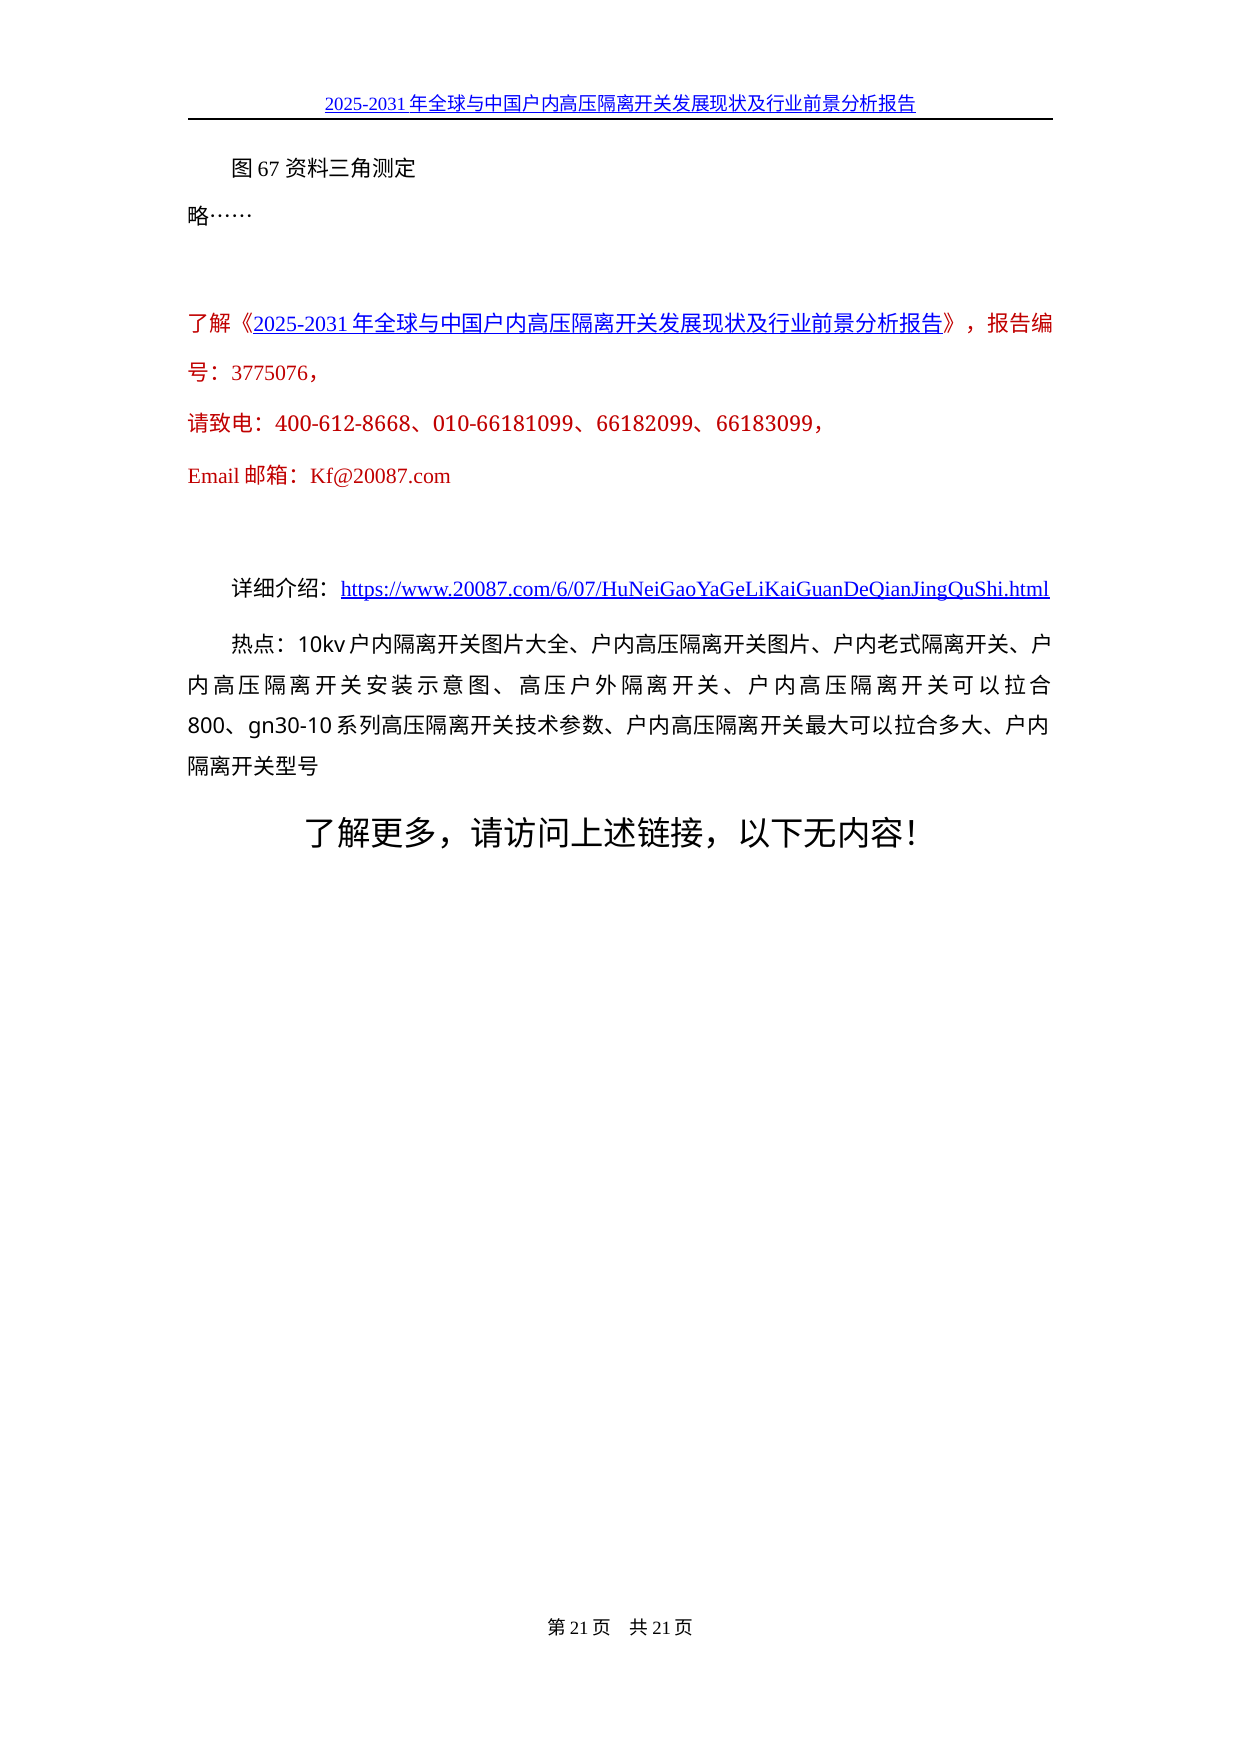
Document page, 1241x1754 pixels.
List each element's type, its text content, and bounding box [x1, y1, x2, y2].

text 热点：10kv户内隔离开关图片大全、户内高压隔离开关图片、户内老式隔离开关、户内高压隔离开关安装示意图、高压户外隔离开关、户内高压隔离开关可以拉合800、gn30-10系列高压隔离开关技术参数、户内高压隔离开关最大可以拉合多大、户内隔离开关型号 [187, 627, 1053, 781]
title 了解更多，请访问上述链接，以下无内容！ [187, 799, 1053, 864]
text Email邮箱：Kf@20087.com [187, 457, 1053, 490]
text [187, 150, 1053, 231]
text 了解《2025-2031年全球与中国户内高压隔离开关发展现状及行业前景分析报告》，报告编号：3775076， [187, 305, 1053, 387]
text 请致电：400-612-8668、010-66181099、66182099、66183099， [187, 406, 1053, 438]
text 详细介绍：https://www.20087.com/6/07/HuNeiGaoYaGeLiKaiGuanDeQianJingQuShi.html [187, 570, 1053, 603]
